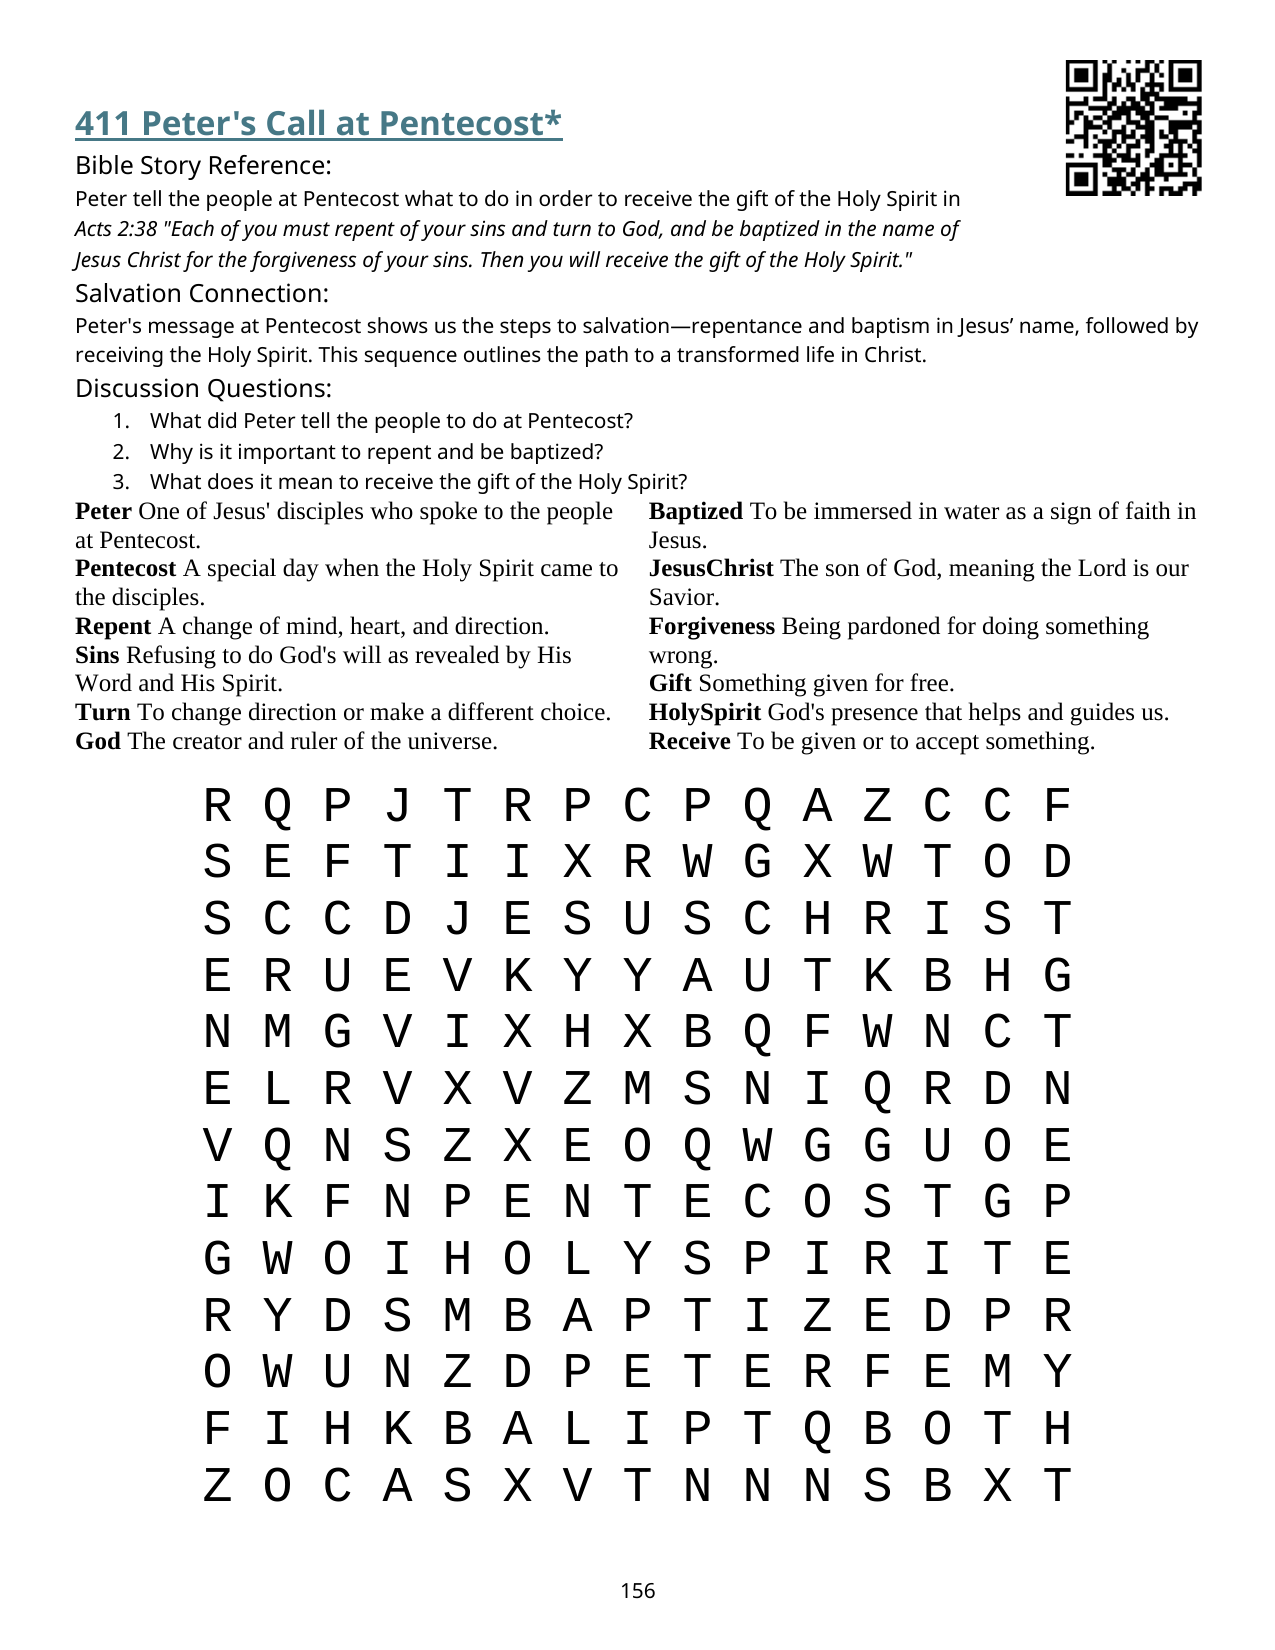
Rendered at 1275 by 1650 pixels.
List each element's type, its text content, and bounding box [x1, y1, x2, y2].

text Jesus Christ for the forgiveness of your sins. Then you will receive the gift of the Holy Spirit." [75, 245, 1200, 273]
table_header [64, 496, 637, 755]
text Discussion Questions: [75, 370, 1200, 404]
text Acts 2:38 "Each of you must repent of your sins and turn to God, and be baptized in the name of [75, 214, 1200, 243]
subtitle 411 Peter's Call at Pentecost* [75, 100, 1065, 145]
list What does it mean to receive the gift of the Holy Spirit? [112, 467, 1200, 496]
picture [1065, 60, 1202, 196]
list What did Peter tell the people to do at Pentecost? [112, 406, 1200, 435]
text Salvation Connection: [75, 275, 1200, 309]
text Peter's message at Pentecost shows us the steps to salvation—repentance and baptism in Jesus’ name, followed by receiving the Holy Spirit. This sequence outlines the path to a transformed life in Christ. [75, 311, 1200, 368]
text Bible Story Reference: [75, 147, 1065, 182]
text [75, 779, 1200, 1516]
text Peter tell the people at Pentecost what to do in order to receive the gift of the Holy Spirit in [75, 184, 1200, 212]
list Why is it important to repent and be baptized? [112, 437, 1200, 465]
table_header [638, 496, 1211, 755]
